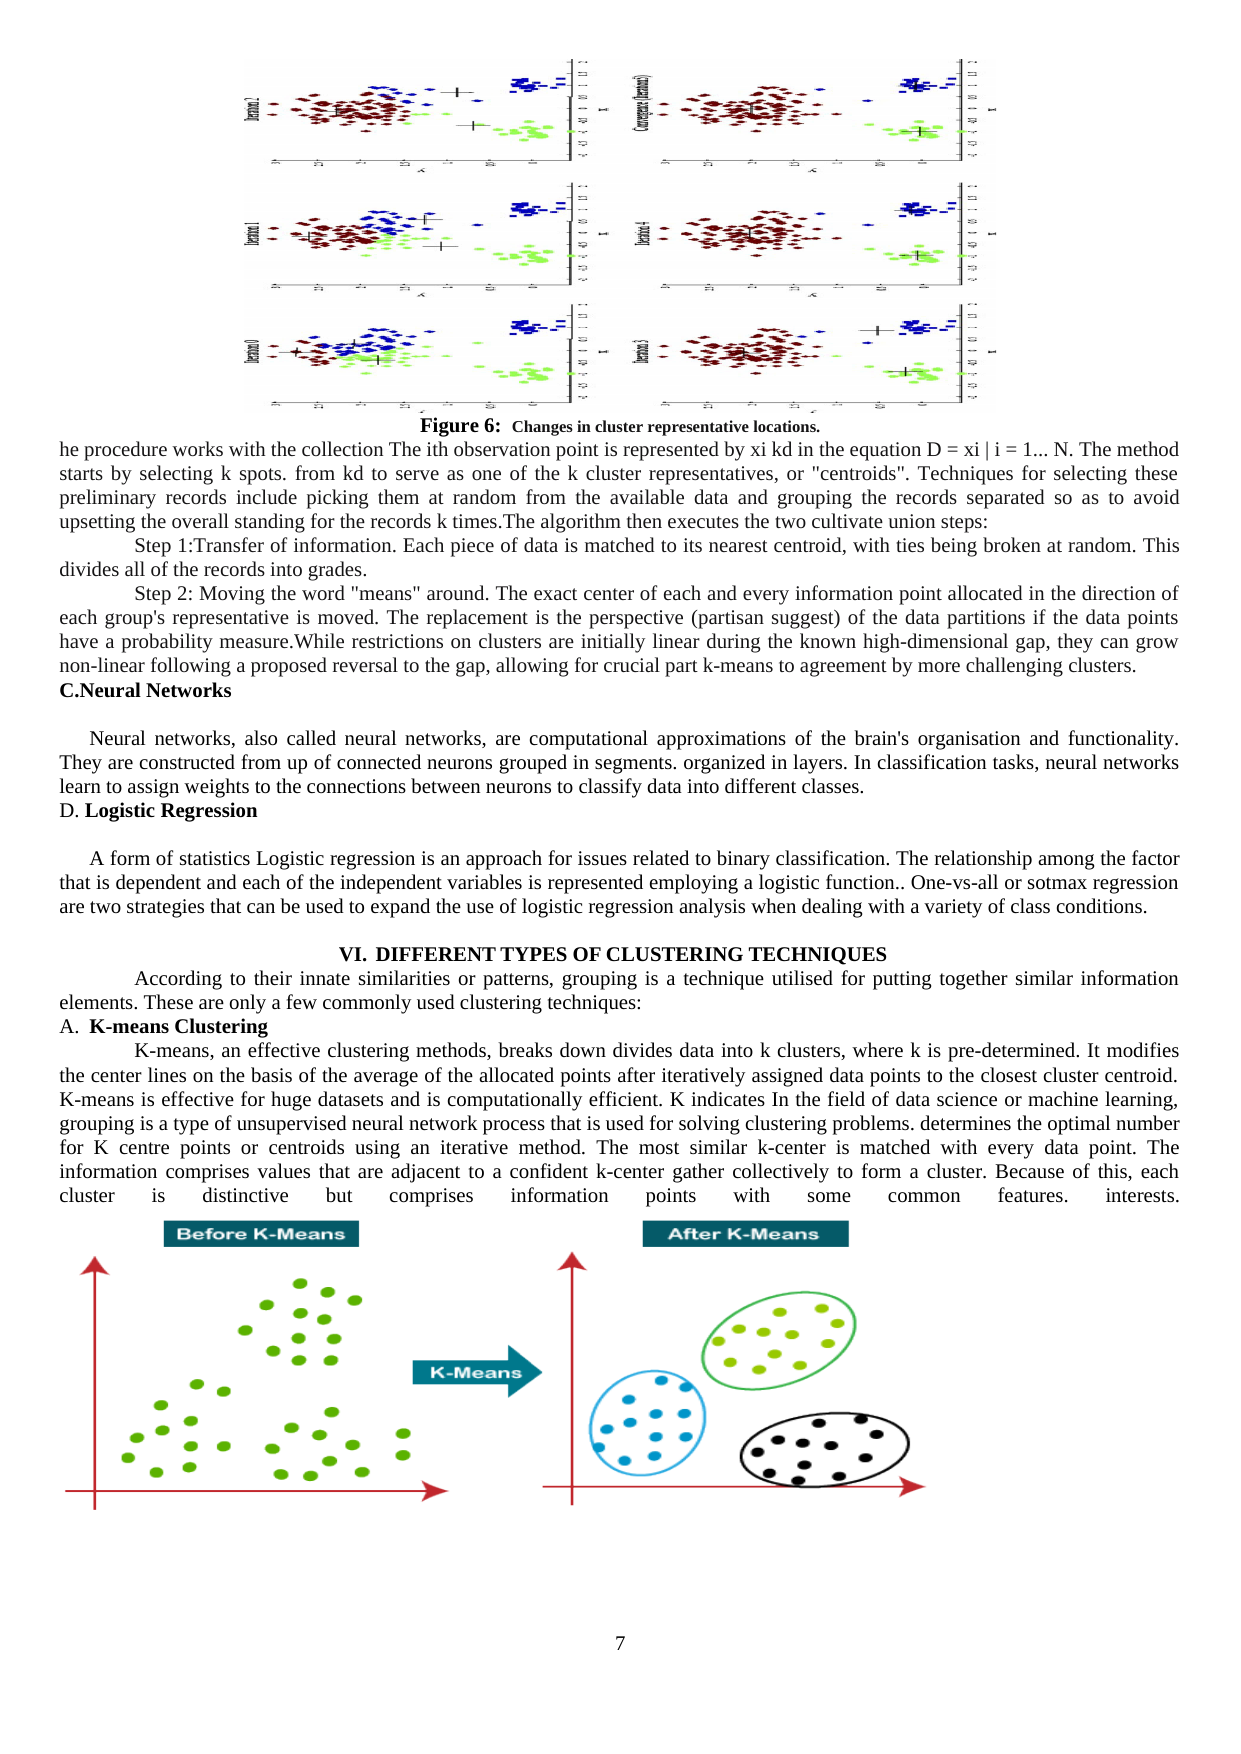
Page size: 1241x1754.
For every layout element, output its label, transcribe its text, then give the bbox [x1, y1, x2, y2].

text D. Logistic Regression [59, 798, 1181, 822]
text he procedure works with the collection The ith observation point is represented by xi kd in the equation D = xi | i = 1... N. The method starts by selecting k spots. from kd to serve as one of the k cluster representatives, or "centroids". Techniques for selecting these preliminary records include picking them at random from the available data and grouping the records separated so as to avoid upsetting the overall standing for the records k times.The algorithm then executes the two cultivate union steps: [59, 437, 1181, 533]
text Step 2: Moving the word "means" around. The exact center of each and every information point allocated in the direction of each group's representative is moved. The replacement is the perspective (partisan suggest) of the data partitions if the data points have a probability measure.While restrictions on clusters are initially linear during the known high-dimensional gap, they can grow non-linear following a proposed reversal to the gap, allowing for crucial part k-means to agreement by more challenging clusters. [59, 581, 1181, 677]
picture [59, 1206, 937, 1520]
subtitle DIFFERENT TYPES OF CLUSTERING TECHNIQUES [59, 942, 1181, 966]
text C.Neural Networks [59, 677, 1181, 702]
subtitle K-means Clustering [59, 1014, 1181, 1038]
text A form of statistics Logistic regression is an approach for issues related to binary classification. The relationship among the factor that is dependent and each of the independent variables is represented employing a logistic function.. One-vs-all or sotmax regression are two strategies that can be used to expand the use of logistic regression analysis when dealing with a variety of class conditions. [59, 846, 1181, 918]
text According to their innate similarities or patterns, grouping is a technique utilised for putting together similar information elements. These are only a few commonly used clustering techniques: [59, 966, 1181, 1014]
text Neural networks, also called neural networks, are computational approximations of the brain's organisation and functionality. They are constructed from up of connected neurons grouped in segments. organized in layers. In classification tasks, neural networks learn to assign weights to the connections between neurons to classify data into different classes. [59, 726, 1181, 798]
list Figure 6: Changes in cluster representative locations. [59, 413, 1181, 437]
text Step 1:Transfer of information. Each piece of data is matched to its nearest centroid, with ties being broken at random. This divides all of the records into grades. [59, 533, 1181, 581]
